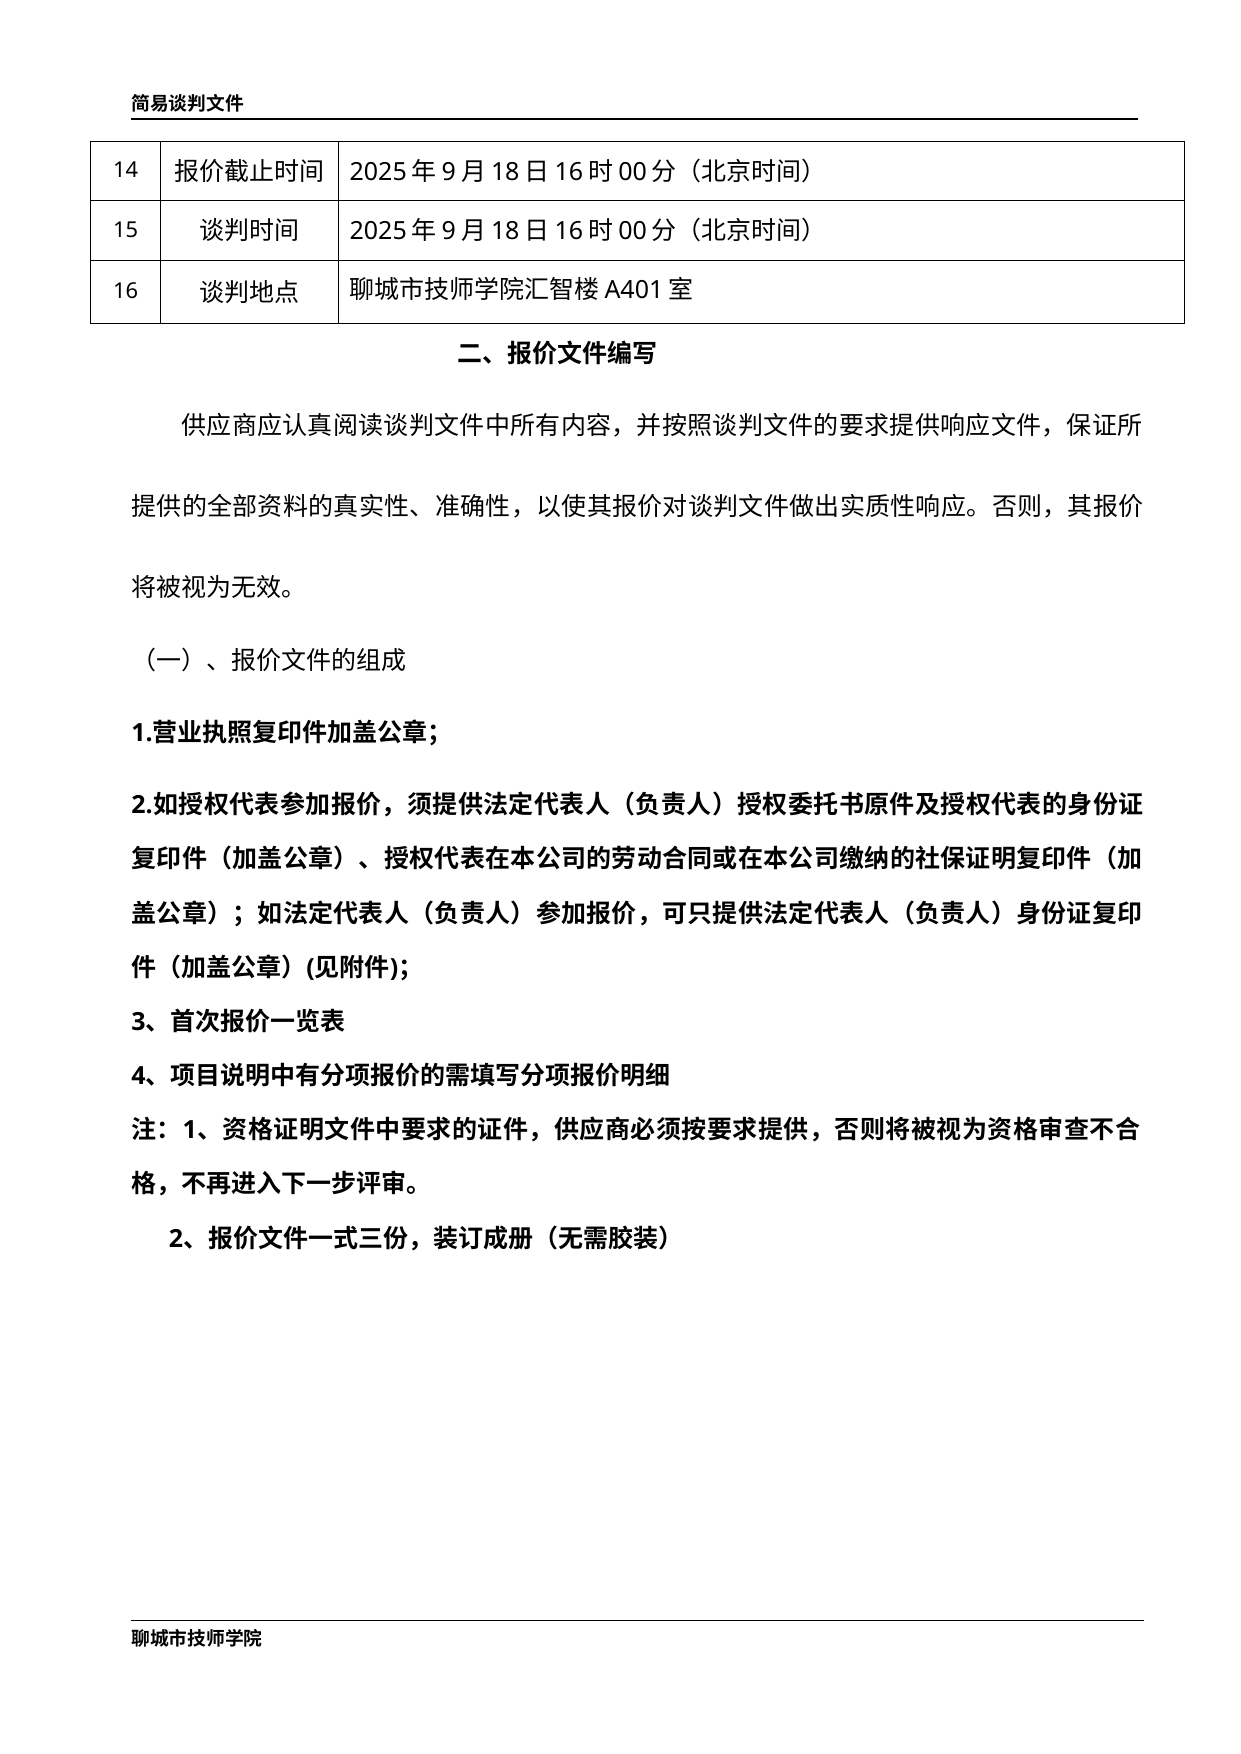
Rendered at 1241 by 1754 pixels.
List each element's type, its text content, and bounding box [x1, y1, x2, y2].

text 2、报价文件一式三份，装订成册（无需胶装） [131, 1209, 1144, 1263]
text （一）、报价文件的组成 [131, 631, 1144, 685]
table_cell 谈判地点 [161, 261, 338, 323]
table_cell 16 [91, 261, 160, 323]
table_cell 谈判时间 [161, 201, 338, 260]
table_cell 2025年9月18日16时00分（北京时间） [339, 142, 1184, 200]
text 4、项目说明中有分项报价的需填写分项报价明细 [131, 1047, 1144, 1101]
table_cell 2025年9月18日16时00分（北京时间） [339, 201, 1184, 260]
table_cell 15 [91, 201, 160, 260]
table_cell 报价截止时间 [161, 142, 338, 200]
table_cell 聊城市技师学院汇智楼A401室 [339, 261, 1184, 323]
table_cell 14 [91, 142, 160, 200]
text 注：1、资格证明文件中要求的证件，供应商必须按要求提供，否则将被视为资格审查不合格，不再进入下一步评审。 [131, 1101, 1144, 1209]
text 3、首次报价一览表 [131, 992, 1144, 1047]
text 供应商应认真阅读谈判文件中所有内容，并按照谈判文件的要求提供响应文件，保证所提供的全部资料的真实性、准确性，以使其报价对谈判文件做出实质性响应。否则，其报价将被视为无效。 [131, 396, 1144, 613]
text 1.营业执照复印件加盖公章； [131, 703, 1144, 758]
text 2.如授权代表参加报价，须提供法定代表人（负责人）授权委托书原件及授权代表的身份证复印件（加盖公章）、授权代表在本公司的劳动合同或在本公司缴纳的社保证明复印件（加盖公章）；如法定代表人（负责人）参加报价，可只提供法定代表人（负责人）身份证复印件（加盖公章）(见附件)； [131, 776, 1144, 992]
text 二、报价文件编写 [131, 324, 1144, 378]
